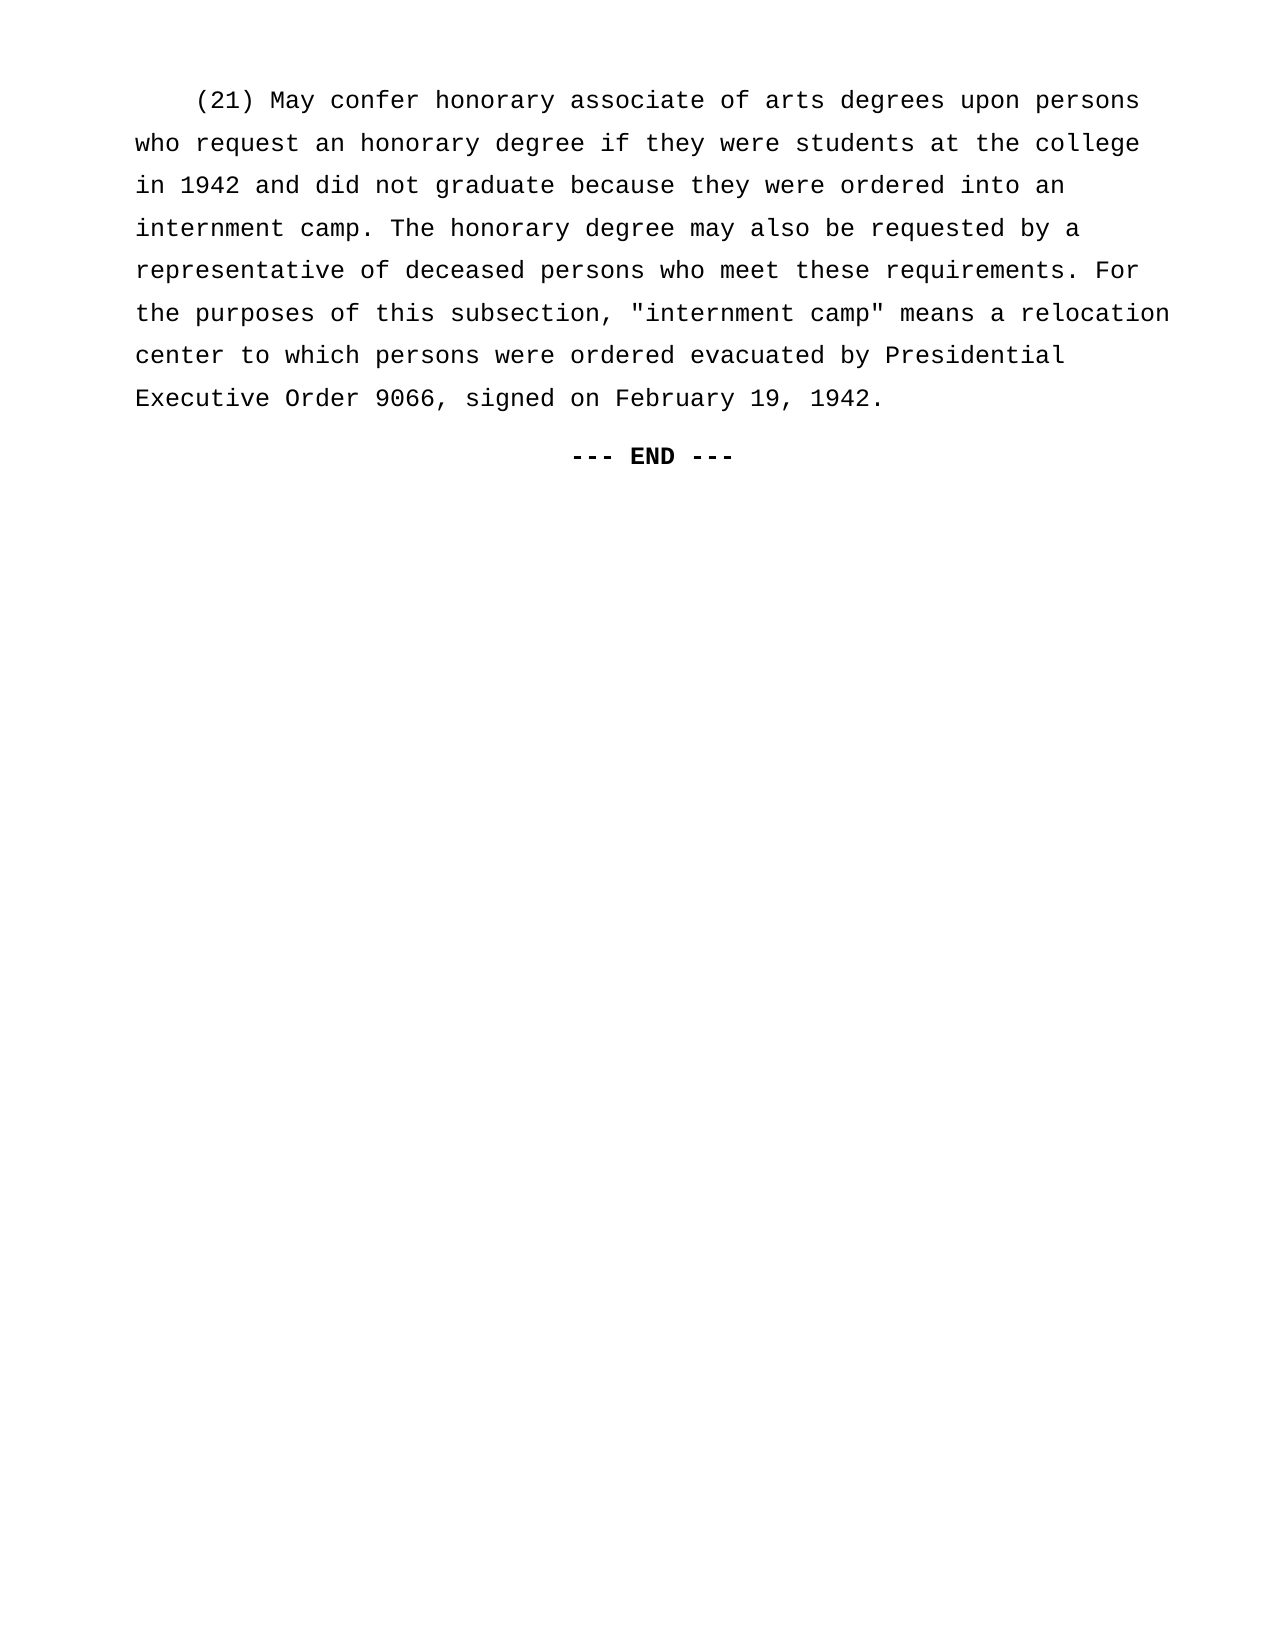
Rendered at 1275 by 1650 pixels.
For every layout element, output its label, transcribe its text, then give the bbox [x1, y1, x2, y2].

text (21) May confer honorary associate of arts degrees upon persons who request an honorary degree if they were students at the college in 1942 and did not graduate because they were ordered into an internment camp. The honorary degree may also be requested by a representative of deceased persons who meet these requirements. For the purposes of this subsection, "internment camp" means a relocation center to which persons were ordered evacuated by Presidential Executive Order 9066, signed on February 19, 1942. [135, 75, 1170, 415]
text --- END --- [135, 443, 1170, 472]
